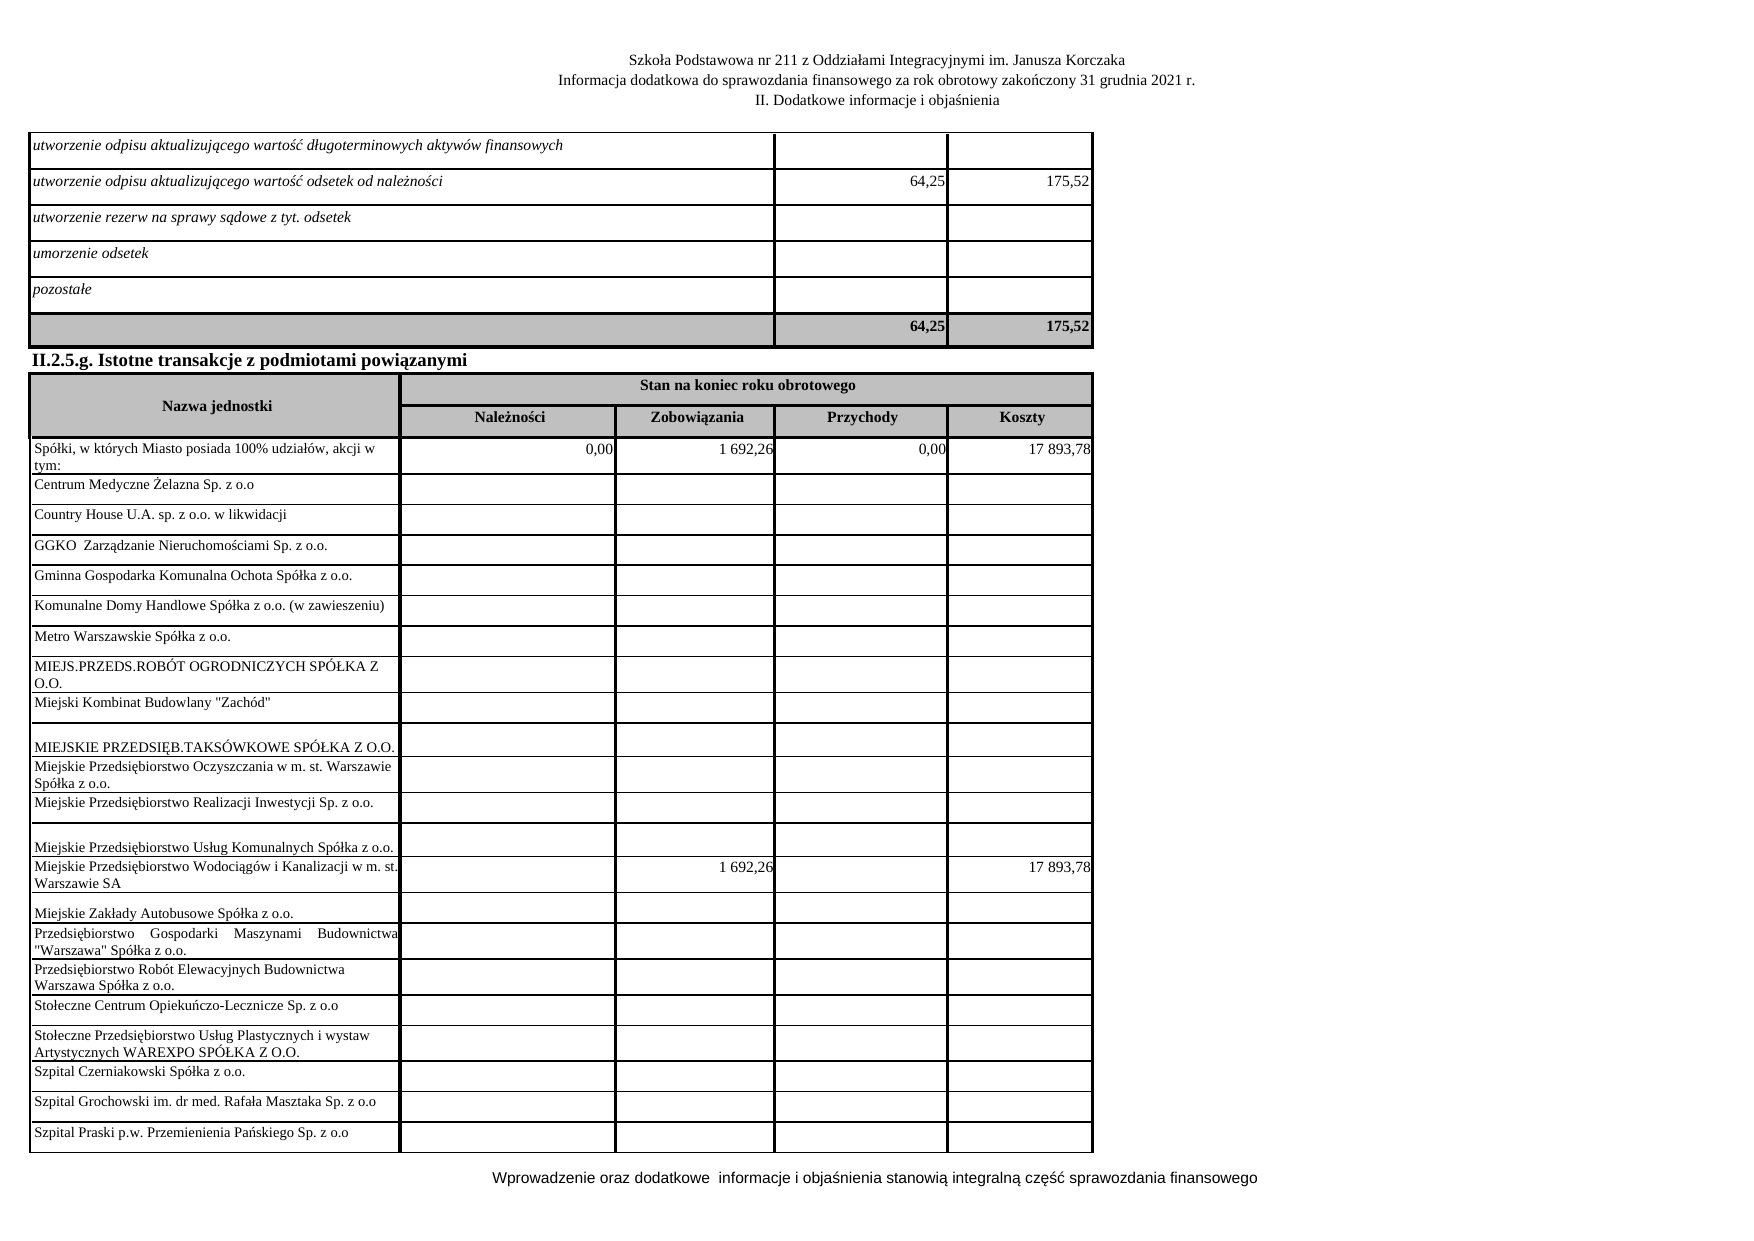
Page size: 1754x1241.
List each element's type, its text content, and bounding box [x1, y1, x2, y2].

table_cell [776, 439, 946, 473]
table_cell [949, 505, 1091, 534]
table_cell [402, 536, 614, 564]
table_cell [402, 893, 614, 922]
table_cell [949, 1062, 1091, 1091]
text II.2.5.g. Istotne transakcje z podmiotami powiązanymi [32, 348, 1663, 370]
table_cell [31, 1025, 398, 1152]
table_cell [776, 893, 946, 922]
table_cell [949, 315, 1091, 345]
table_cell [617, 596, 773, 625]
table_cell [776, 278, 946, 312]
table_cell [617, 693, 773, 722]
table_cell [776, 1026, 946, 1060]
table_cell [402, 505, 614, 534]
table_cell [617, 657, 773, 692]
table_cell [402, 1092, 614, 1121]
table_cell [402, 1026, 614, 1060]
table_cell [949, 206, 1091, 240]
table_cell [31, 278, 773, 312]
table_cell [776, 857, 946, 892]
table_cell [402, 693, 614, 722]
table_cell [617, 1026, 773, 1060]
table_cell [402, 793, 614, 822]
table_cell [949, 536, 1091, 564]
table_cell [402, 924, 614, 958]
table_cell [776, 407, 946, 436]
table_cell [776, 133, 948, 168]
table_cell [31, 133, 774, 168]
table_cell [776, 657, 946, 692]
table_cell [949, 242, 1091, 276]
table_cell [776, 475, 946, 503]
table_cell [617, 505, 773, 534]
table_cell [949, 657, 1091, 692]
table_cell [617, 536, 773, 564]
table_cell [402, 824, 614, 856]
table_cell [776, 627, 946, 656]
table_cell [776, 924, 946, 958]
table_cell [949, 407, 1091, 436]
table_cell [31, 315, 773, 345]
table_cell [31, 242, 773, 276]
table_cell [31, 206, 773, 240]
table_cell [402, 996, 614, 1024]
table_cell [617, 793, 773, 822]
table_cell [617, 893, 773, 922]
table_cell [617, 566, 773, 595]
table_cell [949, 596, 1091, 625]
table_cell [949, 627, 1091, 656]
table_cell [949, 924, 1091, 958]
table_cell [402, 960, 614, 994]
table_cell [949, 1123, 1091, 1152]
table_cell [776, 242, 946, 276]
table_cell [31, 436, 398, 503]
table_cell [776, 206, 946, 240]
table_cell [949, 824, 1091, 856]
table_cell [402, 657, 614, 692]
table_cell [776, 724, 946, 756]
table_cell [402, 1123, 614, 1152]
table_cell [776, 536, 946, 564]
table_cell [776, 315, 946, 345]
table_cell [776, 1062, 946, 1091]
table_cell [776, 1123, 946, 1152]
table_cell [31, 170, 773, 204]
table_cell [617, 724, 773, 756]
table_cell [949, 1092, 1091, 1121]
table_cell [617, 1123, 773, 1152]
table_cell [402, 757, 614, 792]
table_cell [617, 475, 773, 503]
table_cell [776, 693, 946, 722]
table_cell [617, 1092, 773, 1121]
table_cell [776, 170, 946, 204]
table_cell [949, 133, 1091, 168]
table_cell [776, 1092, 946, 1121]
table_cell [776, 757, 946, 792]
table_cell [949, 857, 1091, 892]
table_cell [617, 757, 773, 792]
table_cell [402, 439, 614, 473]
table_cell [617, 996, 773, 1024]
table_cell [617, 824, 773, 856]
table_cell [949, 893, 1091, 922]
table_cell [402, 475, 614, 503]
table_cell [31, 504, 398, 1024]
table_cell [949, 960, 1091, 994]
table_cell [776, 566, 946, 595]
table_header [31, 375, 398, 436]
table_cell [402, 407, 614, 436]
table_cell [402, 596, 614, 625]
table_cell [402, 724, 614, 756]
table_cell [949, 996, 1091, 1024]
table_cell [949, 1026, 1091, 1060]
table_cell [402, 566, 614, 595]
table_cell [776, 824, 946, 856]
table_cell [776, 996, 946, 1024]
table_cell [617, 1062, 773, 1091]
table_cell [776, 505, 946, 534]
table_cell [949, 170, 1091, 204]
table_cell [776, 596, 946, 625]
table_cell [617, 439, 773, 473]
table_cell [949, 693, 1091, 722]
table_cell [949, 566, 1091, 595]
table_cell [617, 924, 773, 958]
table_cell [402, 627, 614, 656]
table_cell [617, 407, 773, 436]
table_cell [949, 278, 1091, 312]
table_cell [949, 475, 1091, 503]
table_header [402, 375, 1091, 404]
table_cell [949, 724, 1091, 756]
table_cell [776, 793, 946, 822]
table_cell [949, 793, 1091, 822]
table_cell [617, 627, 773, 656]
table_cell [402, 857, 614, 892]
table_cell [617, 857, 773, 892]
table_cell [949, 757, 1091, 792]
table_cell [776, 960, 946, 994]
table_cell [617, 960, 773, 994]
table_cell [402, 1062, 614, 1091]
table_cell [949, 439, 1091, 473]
